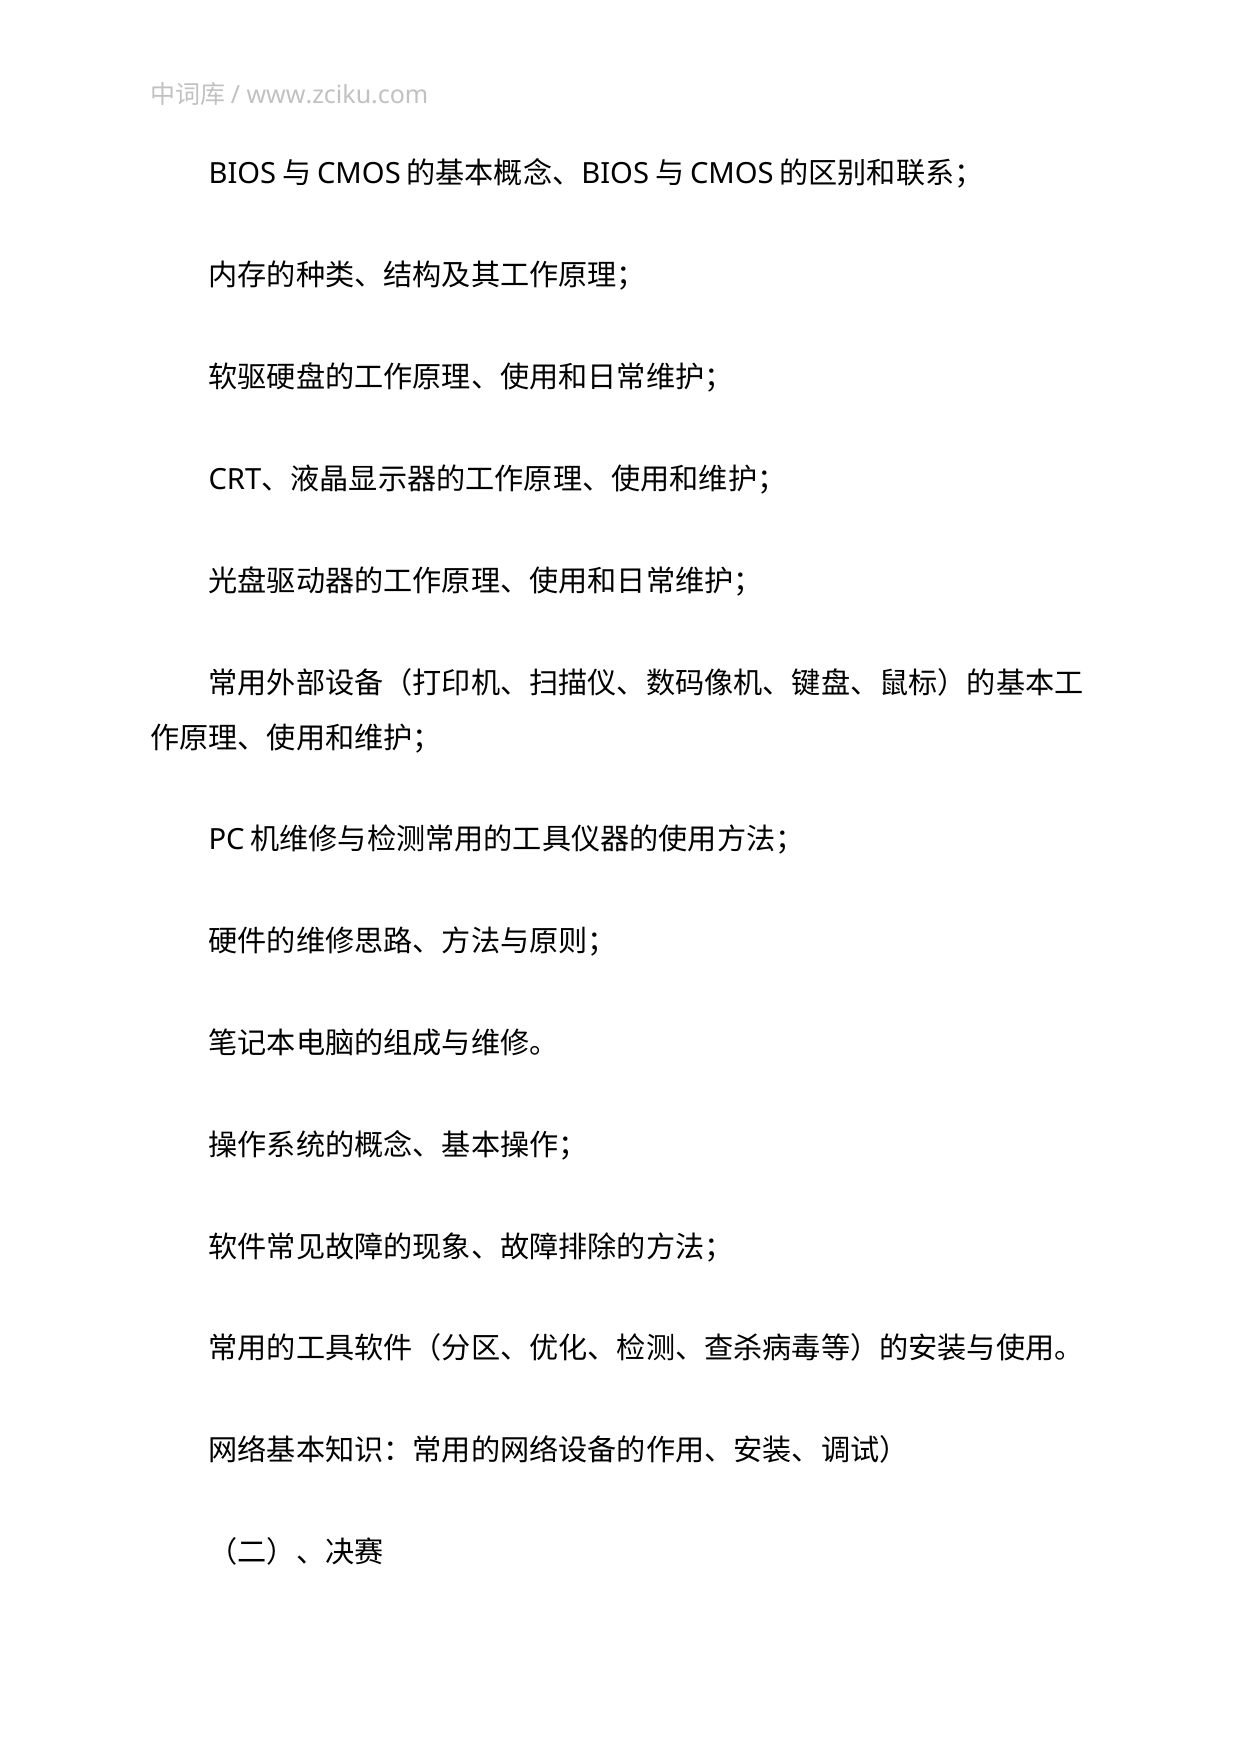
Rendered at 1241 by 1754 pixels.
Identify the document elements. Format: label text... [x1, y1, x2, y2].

text CRT、液晶显示器的工作原理、使用和维护； [150, 456, 1090, 498]
text 网络基本知识：常用的网络设备的作用、安装、调试） [150, 1427, 1090, 1469]
text 软件常见故障的现象、故障排除的方法； [150, 1223, 1090, 1266]
text 常用的工具软件（分区、优化、检测、查杀病毒等）的安装与使用。 [150, 1325, 1090, 1367]
text 笔记本电脑的组成与维修。 [150, 1020, 1090, 1062]
text BIOS与CMOS的基本概念、BIOS与CMOS的区别和联系； [150, 150, 1090, 192]
text 常用外部设备（打印机、扫描仪、数码像机、键盘、鼠标）的基本工作原理、使用和维护； [150, 659, 1090, 756]
text 操作系统的概念、基本操作； [150, 1121, 1090, 1164]
text （二）、决赛 [150, 1528, 1090, 1571]
text 内存的种类、结构及其工作原理； [150, 252, 1090, 294]
text 硬件的维修思路、方法与原则； [150, 918, 1090, 960]
text PC机维修与检测常用的工具仪器的使用方法； [150, 816, 1090, 858]
text 光盘驱动器的工作原理、使用和日常维护； [150, 557, 1090, 600]
text 软驱硬盘的工作原理、使用和日常维护； [150, 354, 1090, 396]
